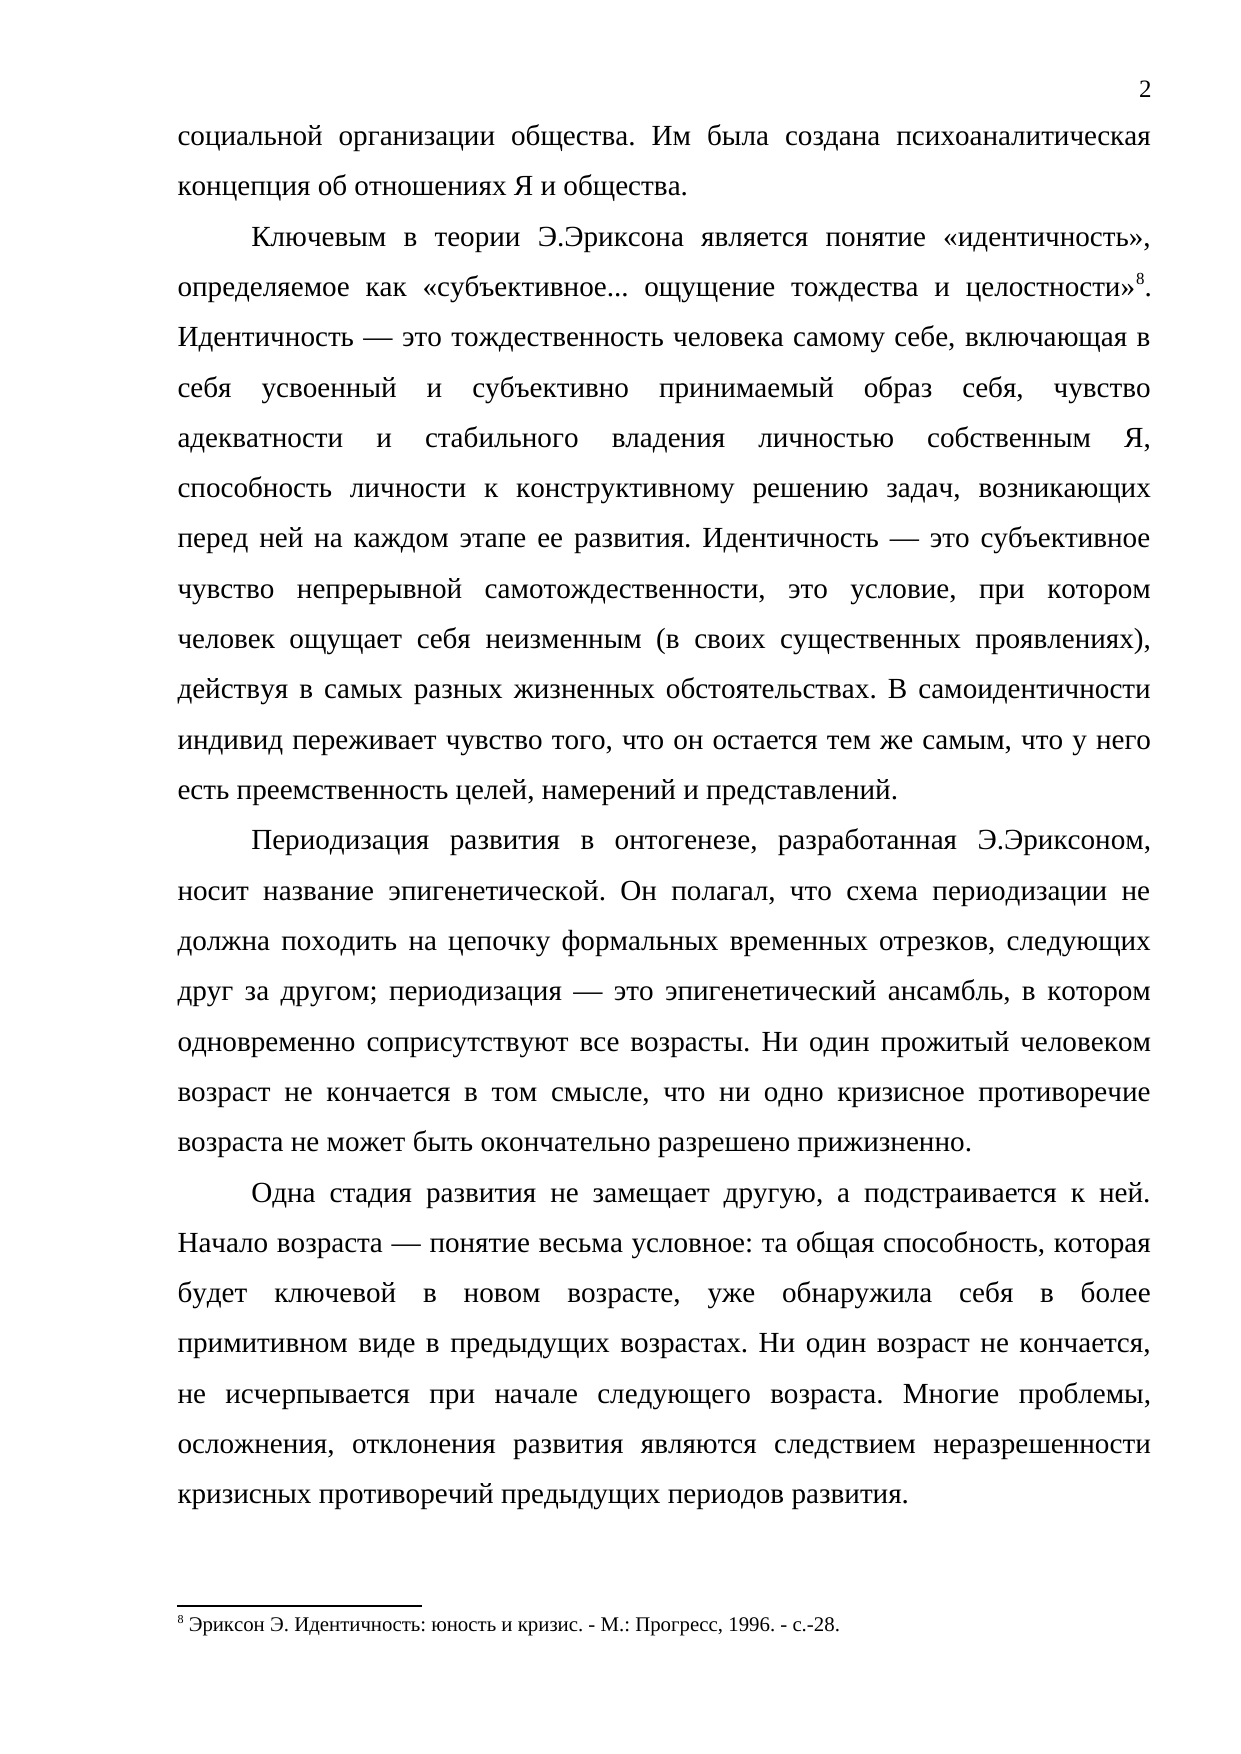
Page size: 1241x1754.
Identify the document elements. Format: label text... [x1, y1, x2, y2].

text Ключевым в теории Э.Эриксона является понятие «идентичность», определяемое как «субъективное... ощущение тождества и целостности». Идентичность — это тождественность человека самому себе, включающая в себя усвоенный и субъективно принимаемый образ себя, чувство адекватности и стабильного владения личностью собственным Я, способность личности к конструктивному решению задач, возникающих перед ней на каждом этапе ее развития. Идентичность — это субъективное чувство непрерывной самотождественности, это условие, при котором человек ощущает себя неизменным (в своих существенных проявлениях), действуя в самых разных жизненных обстоятельствах. В самоидентичности индивид переживает чувство того, что он остается тем же самым, что у него есть преемственность целей, намерений и представлений. [177, 219, 1152, 806]
text Периодизация развития в онтогенезе, разработанная Э.Эриксоном, носит название эпигенетической. Он полагал, что схема периодизации не должна походить на цепочку формальных временных отрезков, следующих друг за другом; периодизация — это эпигенетический ансамбль, в котором одновременно соприсутствуют все возрасты. Ни один прожитый человеком возраст не кончается в том смысле, что ни одно кризисное противоречие возраста не может быть окончательно разрешено прижизненно. [177, 822, 1152, 1158]
text Одна стадия развития не замещает другую, а подстраивается к ней. Начало возраста — понятие весьма условное: та общая способность, которая будет ключевой в новом возрасте, уже обнаружила себя в более примитивном виде в предыдущих возрастах. Ни один возраст не кончается, не исчерпывается при начале следующего возраста. Многие проблемы, осложнения, отклонения развития являются следствием неразрешенности кризисных противоречий предыдущих периодов развития. [177, 1175, 1152, 1510]
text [177, 118, 1152, 202]
